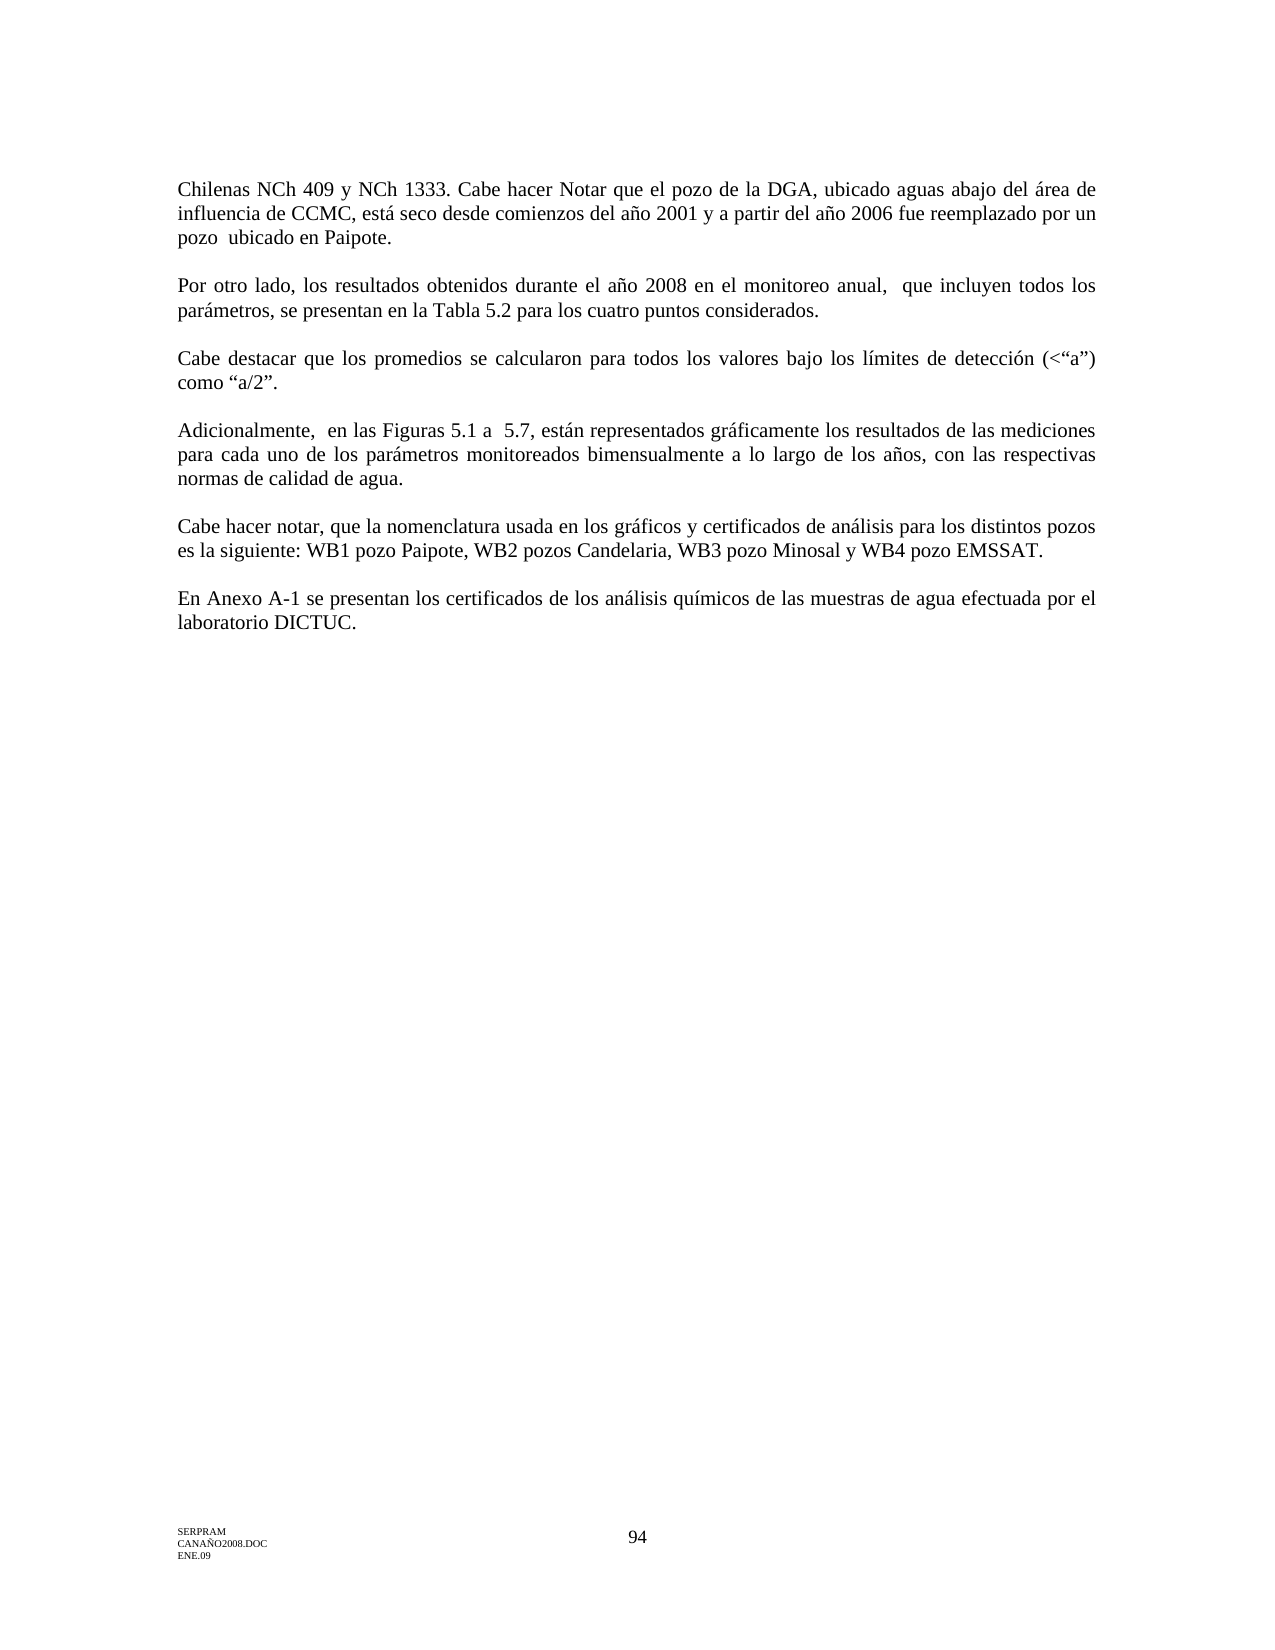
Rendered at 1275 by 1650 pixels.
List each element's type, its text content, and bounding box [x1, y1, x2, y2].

text Por otro lado, los resultados obtenidos durante el año 2008 en el monitoreo anual, que incluyen todos los parámetros, se presentan en la Tabla 5.2 para los cuatro puntos considerados. [177, 273, 1098, 322]
text En Anexo A-1 se presentan los certificados de los análisis químicos de las muestras de agua efectuada por el laboratorio DICTUC. [177, 586, 1098, 634]
text Cabe destacar que los promedios se calcularon para todos los valores bajo los límites de detección (<“a”) como “a/2”. [177, 346, 1098, 394]
text Adicionalmente, en las Figuras 5.1 a 5.7, están representados gráficamente los resultados de las mediciones para cada uno de los parámetros monitoreados bimensualmente a lo largo de los años, con las respectivas normas de calidad de agua. [177, 418, 1098, 490]
text Cabe hacer notar, que la nomenclatura usada en los gráficos y certificados de análisis para los distintos pozos es la siguiente: WB1 pozo Paipote, WB2 pozos Candelaria, WB3 pozo Minosal y WB4 pozo EMSSAT. [177, 514, 1098, 562]
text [177, 177, 1098, 249]
